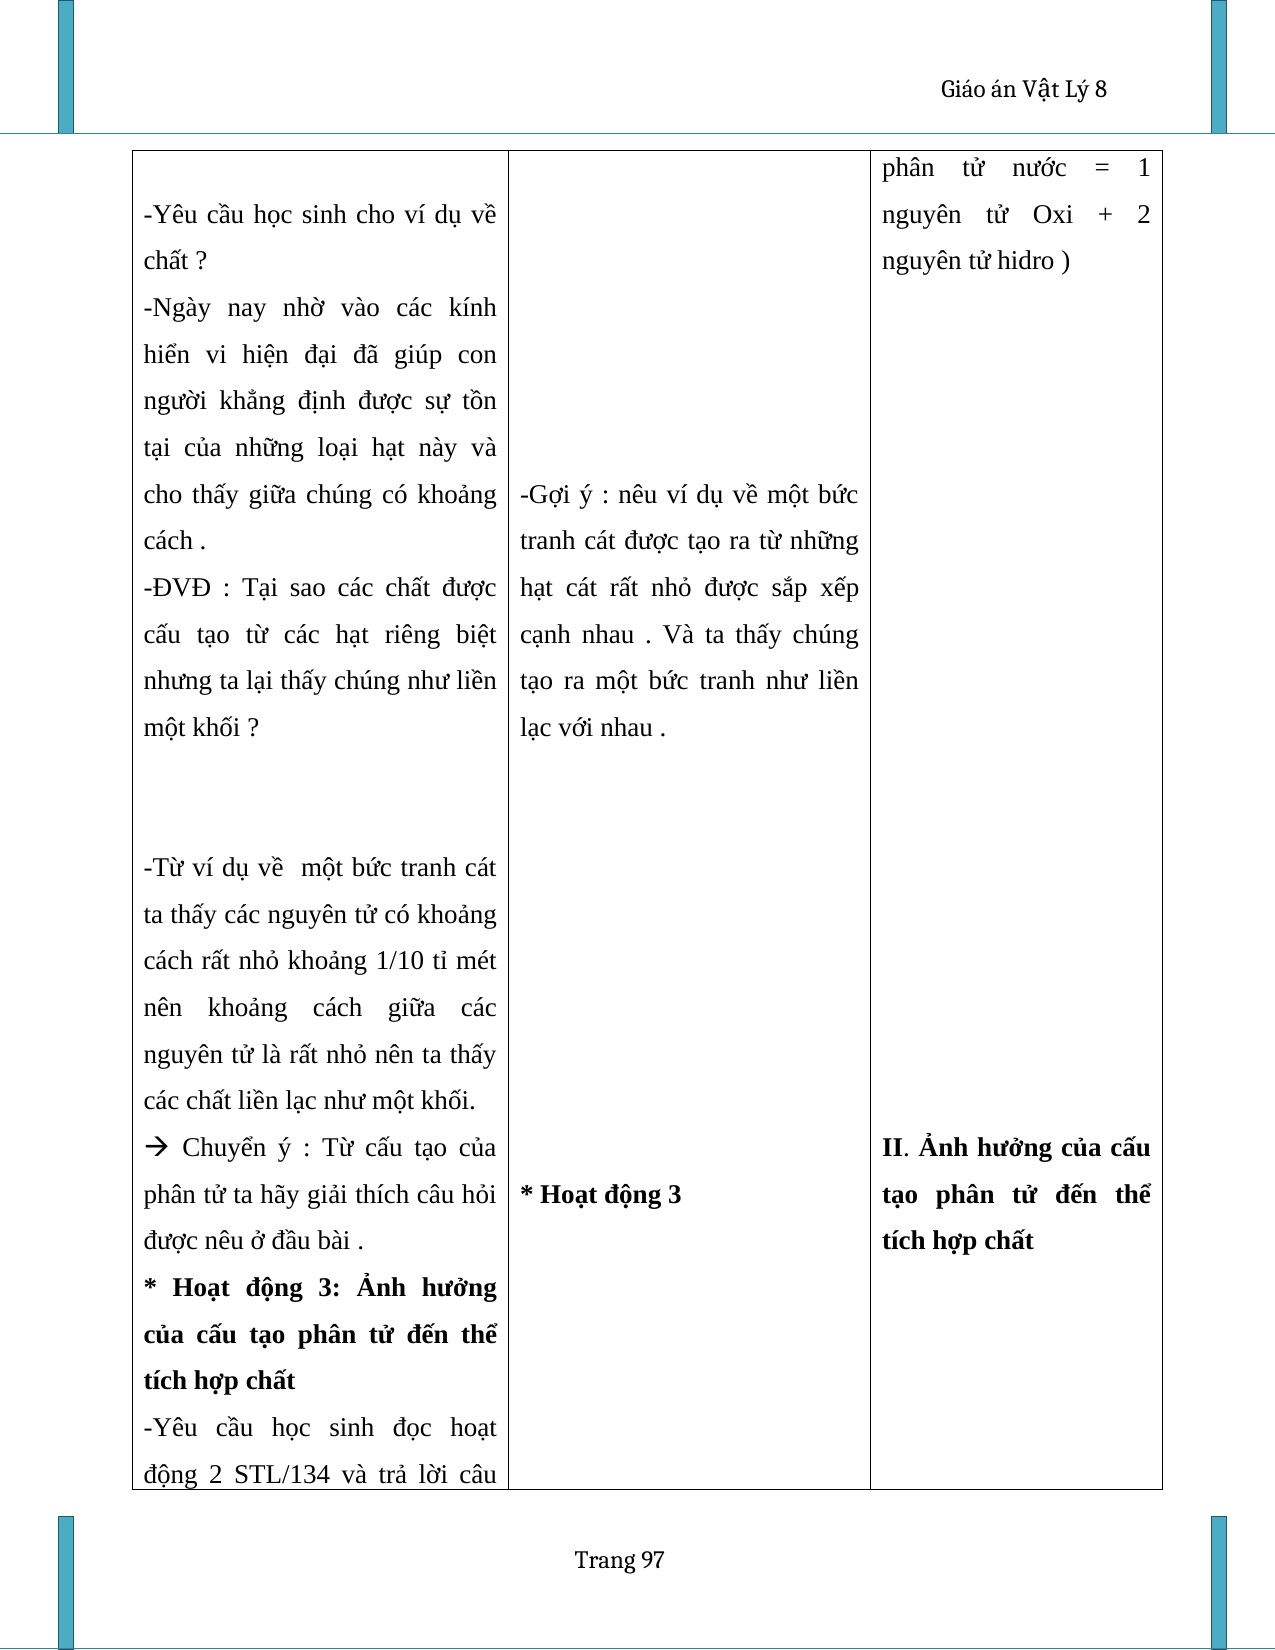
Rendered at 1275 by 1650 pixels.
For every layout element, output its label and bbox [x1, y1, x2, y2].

table_cell [509, 151, 870, 1489]
table_cell [871, 151, 1162, 1489]
table_cell [133, 151, 508, 1489]
